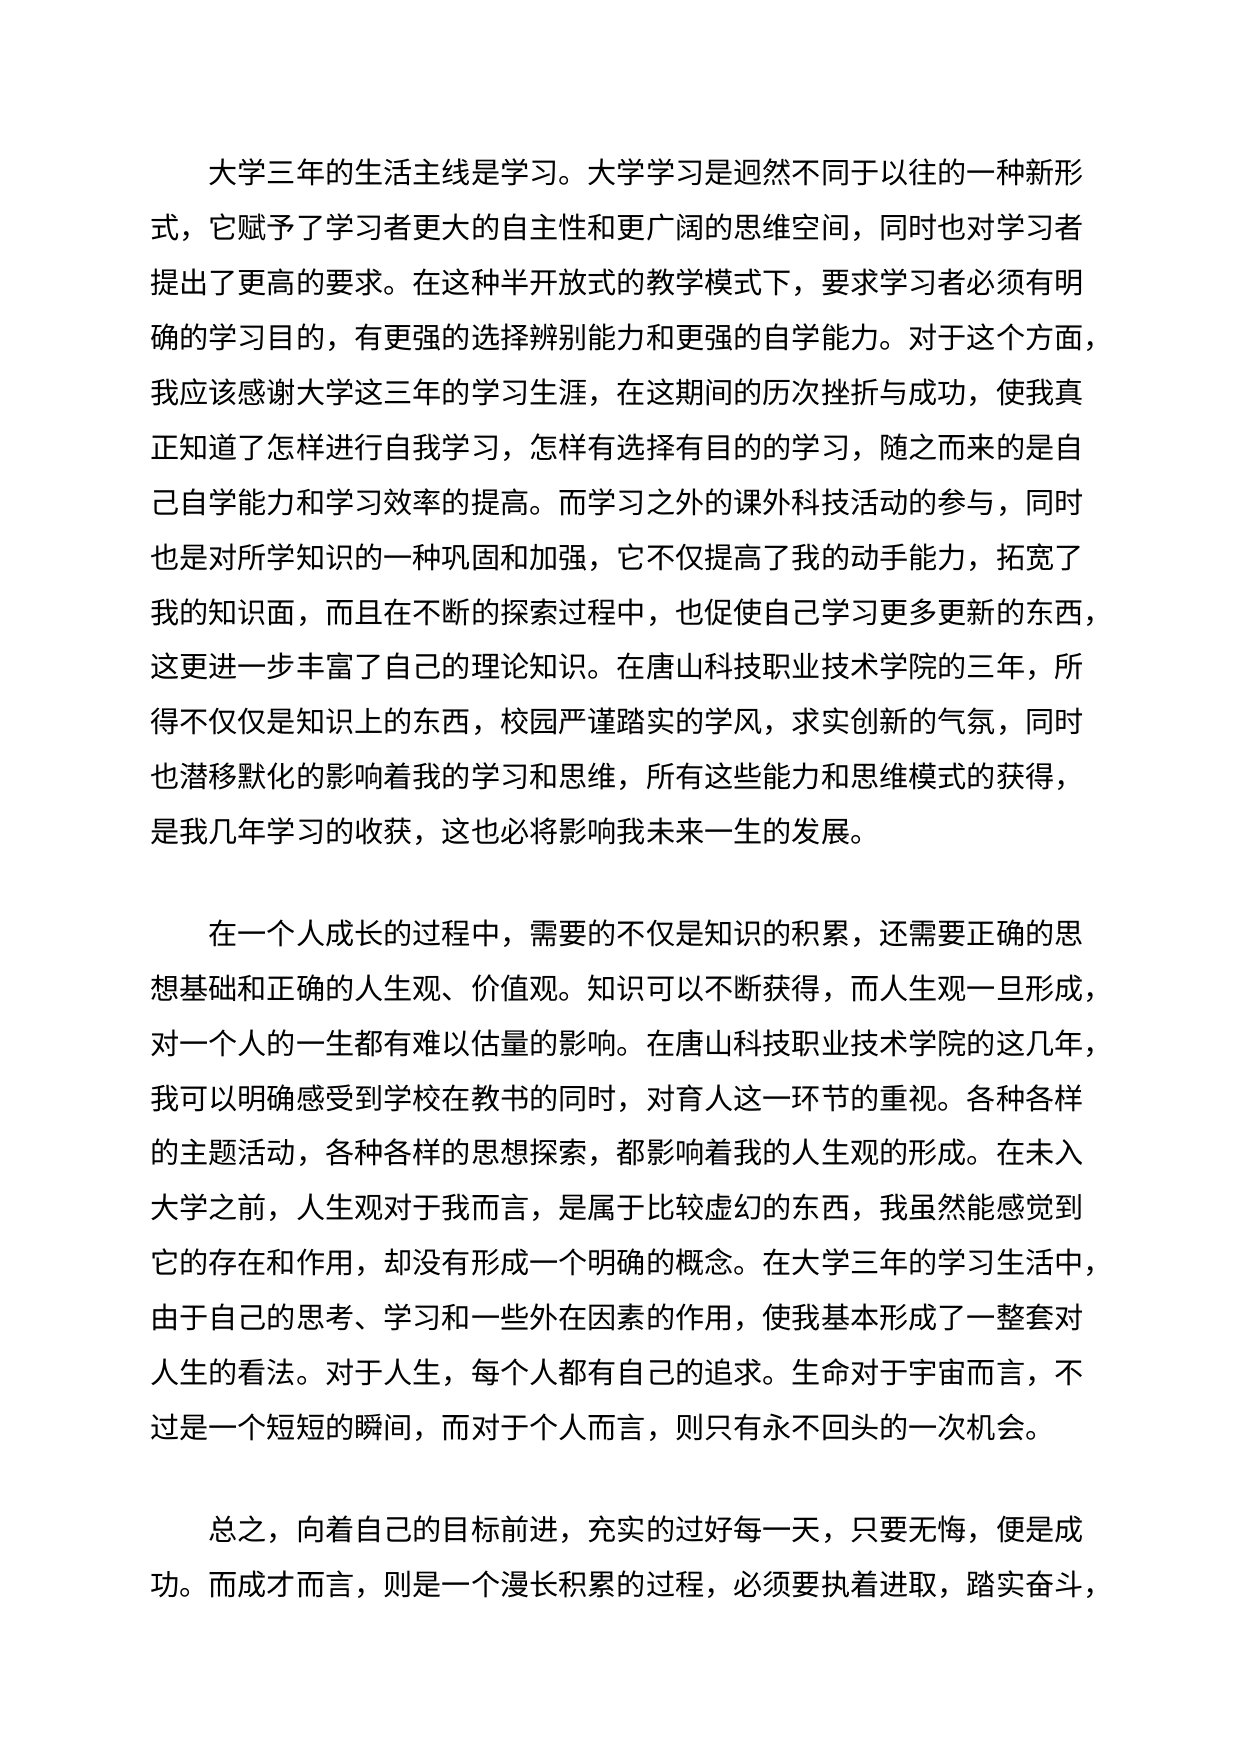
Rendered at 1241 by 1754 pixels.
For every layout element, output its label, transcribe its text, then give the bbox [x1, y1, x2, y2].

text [150, 1506, 1090, 1603]
text 在一个人成长的过程中，需要的不仅是知识的积累，还需要正确的思想基础和正确的人生观、价值观。知识可以不断获得，而人生观一旦形成，对一个人的一生都有难以估量的影响。在唐山科技职业技术学院的这几年，我可以明确感受到学校在教书的同时，对育人这一环节的重视。各种各样的主题活动，各种各样的思想探索，都影响着我的人生观的形成。在未入大学之前，人生观对于我而言，是属于比较虚幻的东西，我虽然能感觉到它的存在和作用，却没有形成一个明确的概念。在大学三年的学习生活中，由于自己的思考、学习和一些外在因素的作用，使我基本形成了一整套对人生的看法。对于人生，每个人都有自己的追求。生命对于宇宙而言，不过是一个短短的瞬间，而对于个人而言，则只有永不回头的一次机会。 [150, 911, 1090, 1447]
text 大学三年的生活主线是学习。大学学习是迥然不同于以往的一种新形式，它赋予了学习者更大的自主性和更广阔的思维空间，同时也对学习者提出了更高的要求。在这种半开放式的教学模式下，要求学习者必须有明确的学习目的，有更强的选择辨别能力和更强的自学能力。对于这个方面，我应该感谢大学这三年的学习生涯，在这期间的历次挫折与成功，使我真正知道了怎样进行自我学习，怎样有选择有目的的学习，随之而来的是自己自学能力和学习效率的提高。而学习之外的课外科技活动的参与，同时也是对所学知识的一种巩固和加强，它不仅提高了我的动手能力，拓宽了我的知识面，而且在不断的探索过程中，也促使自己学习更多更新的东西，这更进一步丰富了自己的理论知识。在唐山科技职业技术学院的三年，所得不仅仅是知识上的东西，校园严谨踏实的学风，求实创新的气氛，同时也潜移默化的影响着我的学习和思维，所有这些能力和思维模式的获得，是我几年学习的收获，这也必将影响我未来一生的发展。 [150, 150, 1090, 851]
